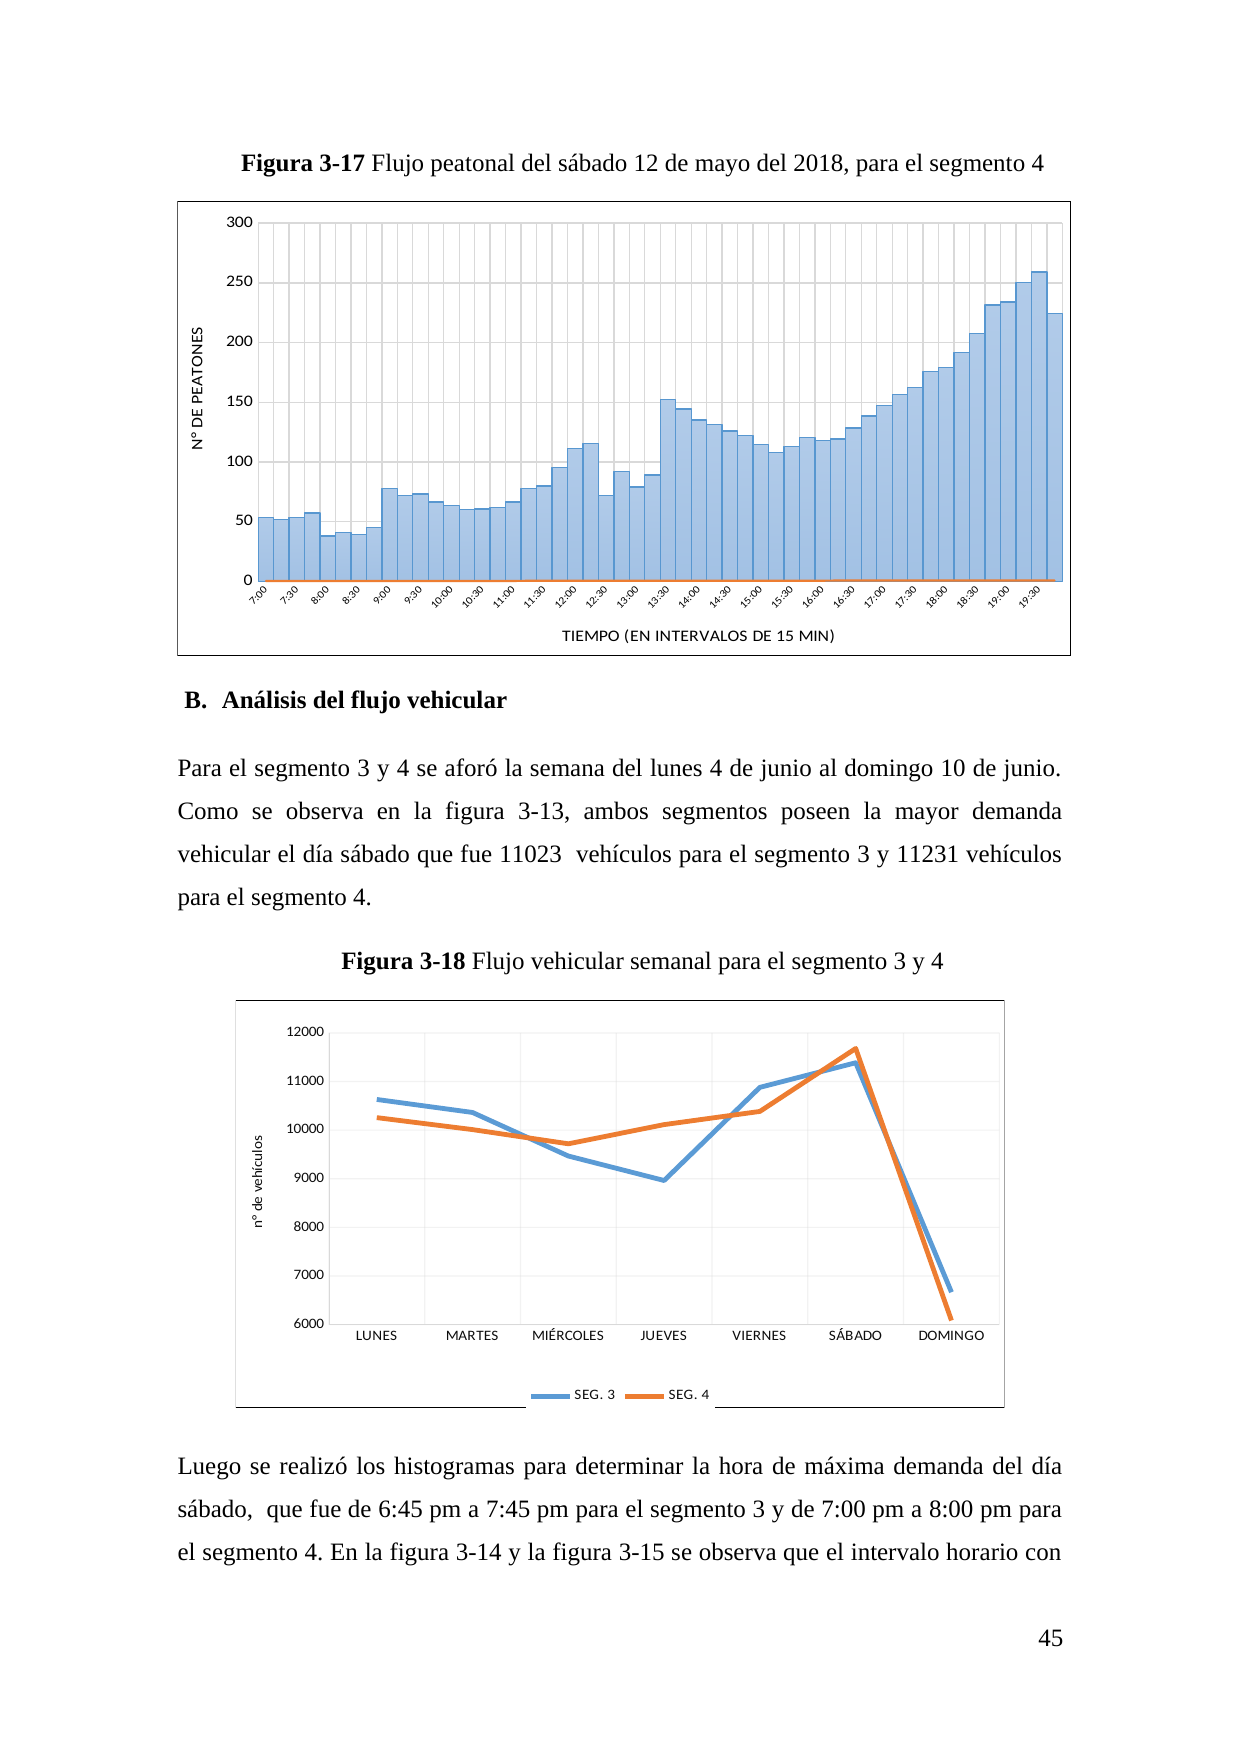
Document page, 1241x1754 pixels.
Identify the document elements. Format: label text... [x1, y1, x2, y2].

list Análisis del flujo vehicular [184, 685, 1063, 713]
text Figura 3-12 Flujo peatonal del sábado 12 de mayo del 2018, para el segmento 4 [222, 148, 1063, 176]
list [177, 1451, 1063, 1566]
text Figura 3-13 Flujo vehicular semanal para el segmento 3 y 4 [222, 946, 1063, 975]
text Para el segmento 3 y 4 se aforó la semana del lunes 4 de junio al domingo 10 de junio. Como se observa en la figura 3-13, ambos segmentos poseen la mayor demanda vehicular el día sábado que fue 11023 vehículos para el segmento 3 y 11231 vehículos para el segmento 4. [177, 753, 1063, 911]
